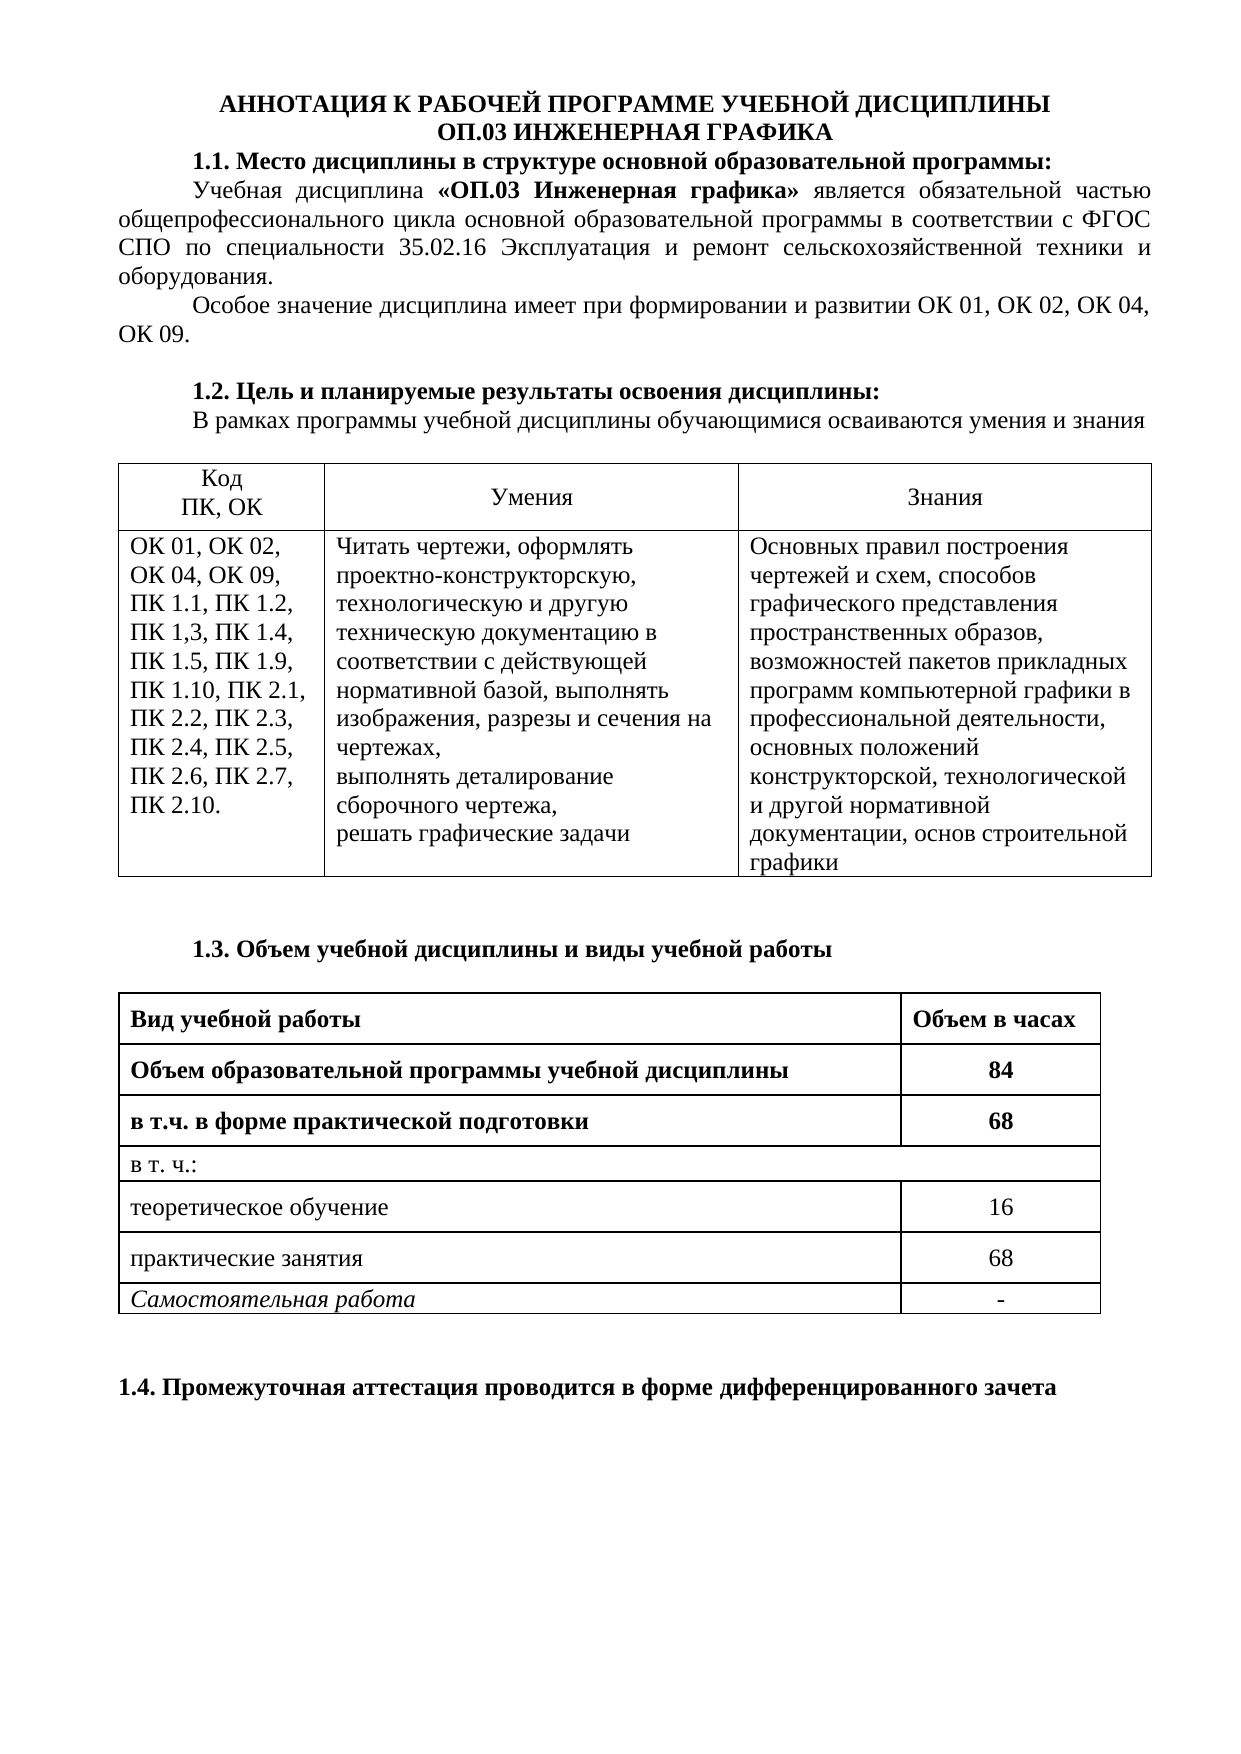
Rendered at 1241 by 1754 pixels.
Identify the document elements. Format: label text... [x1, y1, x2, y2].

table_cell теоретическое обучение [120, 1182, 900, 1231]
table_cell 68 [902, 1233, 1100, 1282]
text 1.2. Цель и планируемые результаты освоения дисциплины: [118, 376, 1152, 405]
table_header Объем в часах [902, 994, 1100, 1043]
table_cell 68 [902, 1096, 1100, 1145]
table_cell ОК 01, ОК 02, ОК 04, ОК 09, ПК 1.1, ПК 1.2, ПК 1,3, ПК 1.4, ПК 1.5, ПК 1.9, ПК 1.10, ПК 2.1, ПК 2.2, ПК 2.3, ПК 2.4, ПК 2.5, ПК 2.6, ПК 2.7, ПК 2.10. [119, 531, 324, 876]
table_header Код ПК, ОК [119, 464, 324, 530]
text ОП.03 ИНЖЕНЕРНАЯ ГРАФИКА [118, 117, 1152, 146]
table_cell в т.ч. в форме практической подготовки [120, 1096, 900, 1145]
table_cell 16 [902, 1182, 1100, 1231]
text Учебная дисциплина «ОП.03 Инженерная графика» является обязательной частью общепрофессионального цикла основной образовательной программы в соответствии с ФГОС СПО по специальности 35.02.16 Эксплуатация и ремонт сельскохозяйственной техники и оборудования. [118, 175, 1152, 290]
table_cell Читать чертежи, оформлять проектно-конструкторскую, технологическую и другую техническую документацию в соответствии с действующей нормативной базой, выполнять изображения, разрезы и сечения на чертежах, выполнять деталирование сборочного чертежа, решать графические задачи [325, 531, 738, 876]
table_cell практические занятия [120, 1233, 900, 1282]
table_cell - [902, 1284, 1100, 1313]
table_cell в т. ч.: [120, 1147, 1100, 1180]
table_cell Основных правил построения чертежей и схем, способов графического представления пространственных образов, возможностей пакетов прикладных программ компьютерной графики в профессиональной деятельности, основных положений конструкторской, технологической и другой нормативной документации, основ строительной графики [739, 531, 1151, 876]
table_cell 84 [902, 1045, 1100, 1094]
text 1.3. Объем учебной дисциплины и виды учебной работы [118, 934, 1152, 963]
table_header Вид учебной работы [120, 994, 900, 1043]
text АННОТАЦИЯ К рабочей ПРОГРАММЕ УЧЕБНОЙ ДИСЦИПЛИНЫ [118, 89, 1152, 117]
text 1.1. Место дисциплины в структуре основной образовательной программы: [118, 146, 1152, 175]
table_cell Самостоятельная работа [120, 1284, 900, 1313]
text Особое значение дисциплина имеет при формировании и развитии ОК 01, ОК 02, ОК 04, ОК 09. [118, 290, 1152, 347]
table_cell Объем образовательной программы учебной дисциплины [120, 1045, 900, 1094]
text 1.4. Промежуточная аттестация проводится в форме дифференцированного зачета [118, 1372, 1152, 1400]
table_header Знания [739, 464, 1151, 530]
table_header Умения [325, 464, 738, 530]
text В рамках программы учебной дисциплины обучающимися осваиваются умения и знания [118, 405, 1152, 434]
